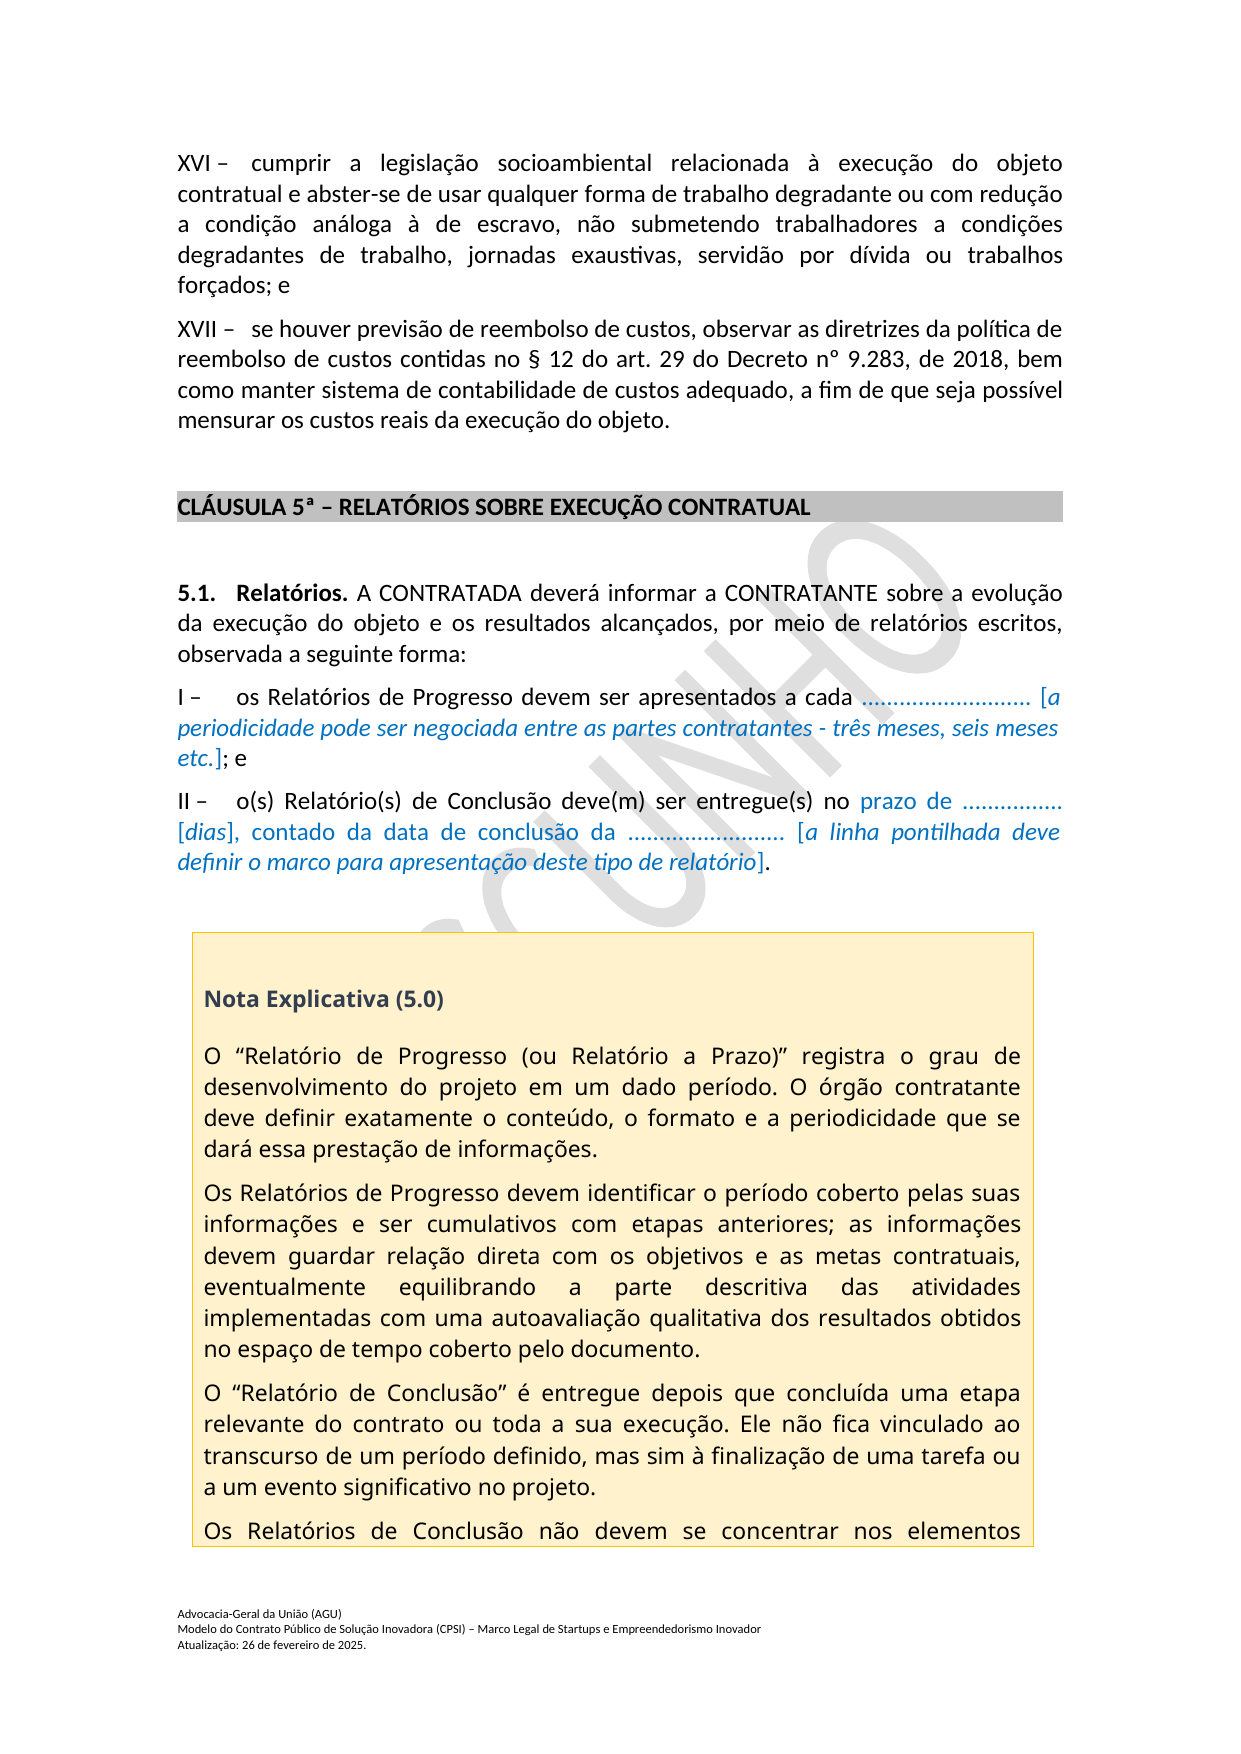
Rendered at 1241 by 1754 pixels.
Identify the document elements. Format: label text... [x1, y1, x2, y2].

text I – os Relatórios de Progresso devem ser apresentados a cada ........................... [a periodicidade pode ser negociada entre as partes contratantes - três meses, seis meses etc.]; e [177, 681, 1063, 773]
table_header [193, 933, 1033, 1546]
text 5.1. Relatórios. A CONTRATADA deverá informar a CONTRATANTE sobre a evolução da execução do objeto e os resultados alcançados, por meio de relatórios escritos, observada a seguinte forma: [177, 577, 1063, 669]
text II – o(s) Relatório(s) de Conclusão deve(m) ser entregue(s) no prazo de ................ [dias], contado da data de conclusão da ......................... [a linha pontilhada deve definir o marco para apresentação deste tipo de relatório]. [177, 785, 1063, 877]
text CLÁUSULA 5ª – RELATÓRIOS SOBRE EXECUÇÃO CONTRATUAL [177, 491, 1063, 522]
text XVI – cumprir a legislação socioambiental relacionada à execução do objeto contratual e abster-se de usar qualquer forma de trabalho degradante ou com redução a condição análoga à de escravo, não submetendo trabalhadores a condições degradantes de trabalho, jornadas exaustivas, servidão por dívida ou trabalhos forçados; e [177, 148, 1063, 300]
text XVII – se houver previsão de reembolso de custos, observar as diretrizes da política de reembolso de custos contidas no § 12 do art. 29 do Decreto nº 9.283, de 2018, bem como manter sistema de contabilidade de custos adequado, a fim de que seja possível mensurar os custos reais da execução do objeto. [177, 313, 1063, 435]
